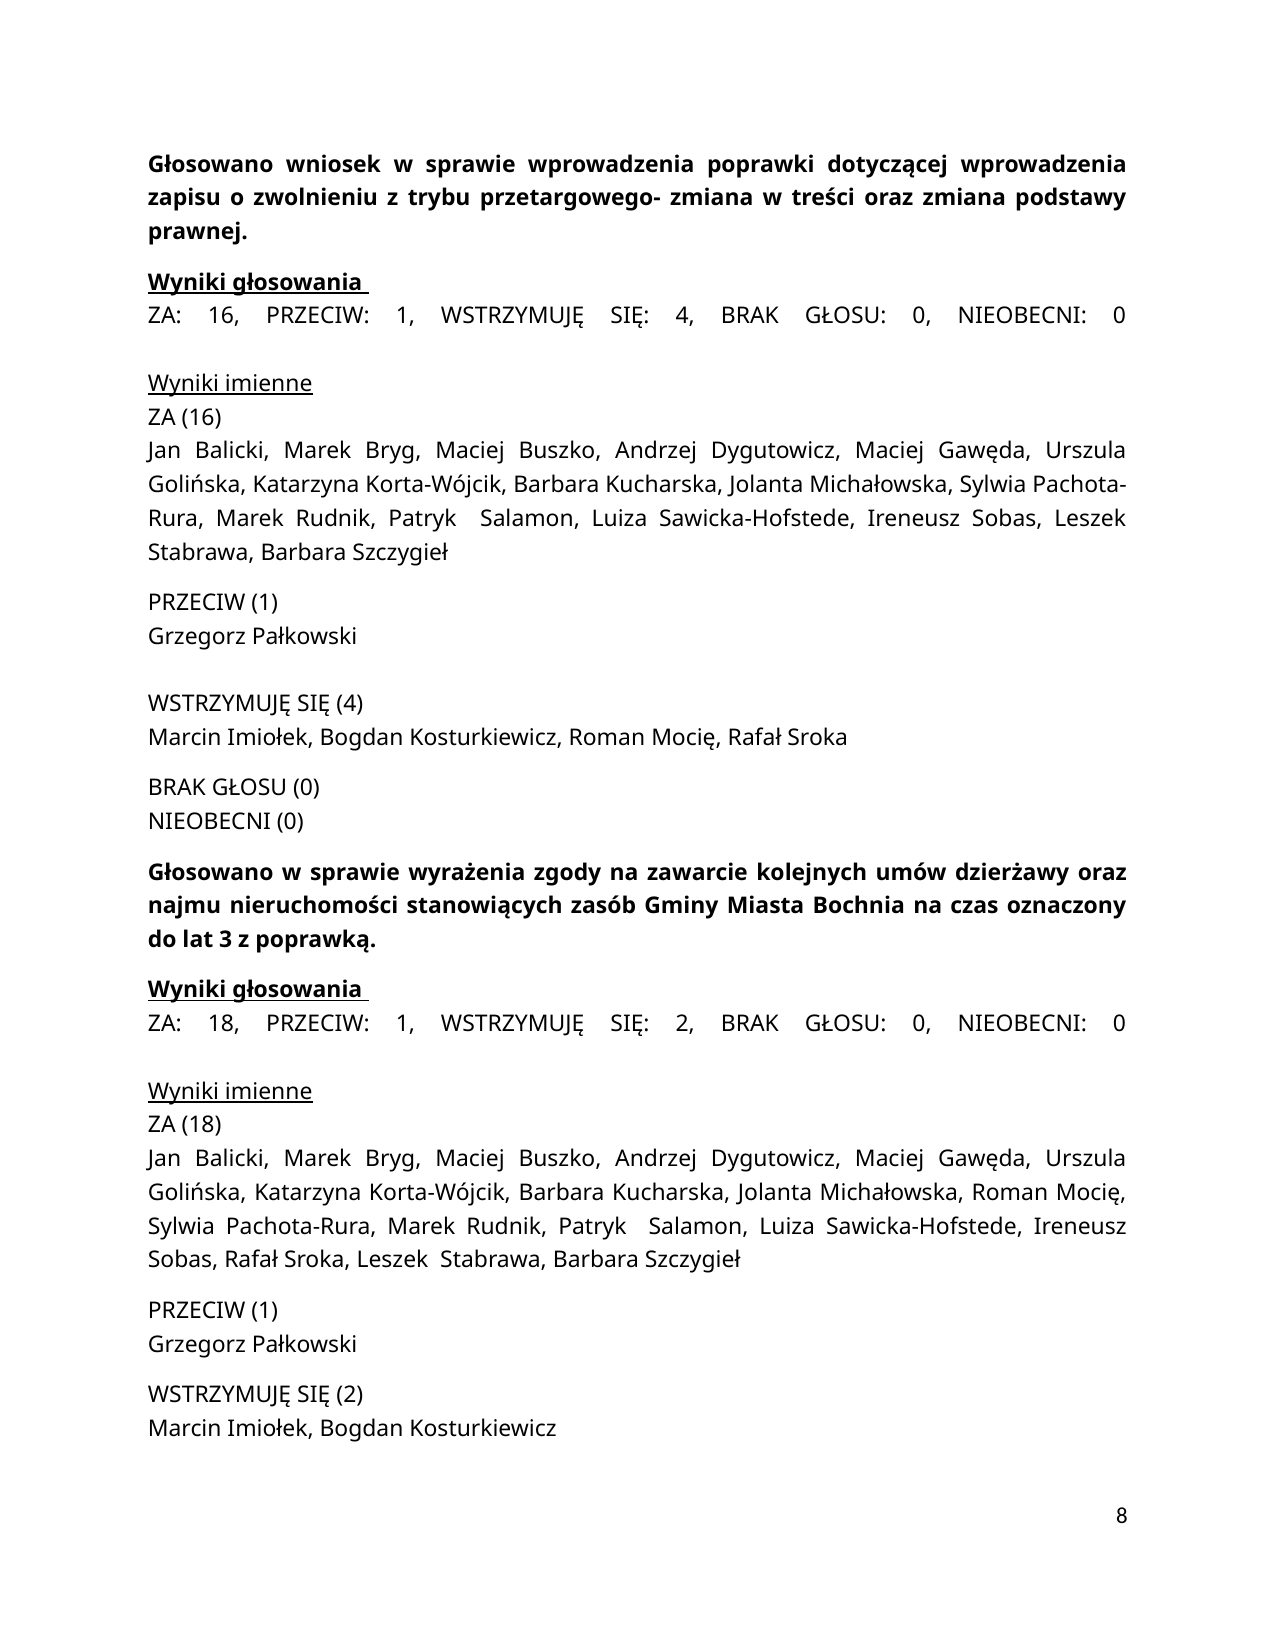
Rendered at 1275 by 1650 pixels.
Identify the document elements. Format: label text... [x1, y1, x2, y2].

text Wyniki głosowania ZA: 16, PRZECIW: 1, WSTRZYMUJĘ SIĘ: 4, BRAK GŁOSU: 0, NIEOBECNI: 0 Wyniki imienne ZA (16) Jan Balicki, Marek Bryg, Maciej Buszko, Andrzej Dygutowicz, Maciej Gawęda, Urszula Golińska, Katarzyna Korta-Wójcik, Barbara Kucharska, Jolanta Michałowska, Sylwia Pachota-Rura, Marek Rudnik, Patryk Salamon, Luiza Sawicka-Hofstede, Ireneusz Sobas, Leszek Stabrawa, Barbara Szczygieł [148, 266, 1127, 567]
text WSTRZYMUJĘ SIĘ (2) Marcin Imiołek, Bogdan Kosturkiewicz [148, 1378, 1127, 1443]
text Głosowano w sprawie wyrażenia zgody na zawarcie kolejnych umów dzierżawy oraz najmu nieruchomości stanowiących zasób Gminy Miasta Bochnia na czas oznaczony do lat 3 z poprawką. [148, 856, 1127, 954]
text PRZECIW (1) Grzegorz Pałkowski [148, 1294, 1127, 1359]
text Wyniki głosowania ZA: 18, PRZECIW: 1, WSTRZYMUJĘ SIĘ: 2, BRAK GŁOSU: 0, NIEOBECNI: 0 Wyniki imienne ZA (18) Jan Balicki, Marek Bryg, Maciej Buszko, Andrzej Dygutowicz, Maciej Gawęda, Urszula Golińska, Katarzyna Korta-Wójcik, Barbara Kucharska, Jolanta Michałowska, Roman Mocię, Sylwia Pachota-Rura, Marek Rudnik, Patryk Salamon, Luiza Sawicka-Hofstede, Ireneusz Sobas, Rafał Sroka, Leszek Stabrawa, Barbara Szczygieł [148, 973, 1127, 1275]
text PRZECIW (1) Grzegorz Pałkowski WSTRZYMUJĘ SIĘ (4) Marcin Imiołek, Bogdan Kosturkiewicz, Roman Mocię, Rafał Sroka [148, 586, 1127, 752]
text Głosowano wniosek w sprawie wprowadzenia poprawki dotyczącej wprowadzenia zapisu o zwolnieniu z trybu przetargowego- zmiana w treści oraz zmiana podstawy prawnej. [148, 148, 1127, 246]
text BRAK GŁOSU (0) NIEOBECNI (0) [148, 771, 1127, 836]
